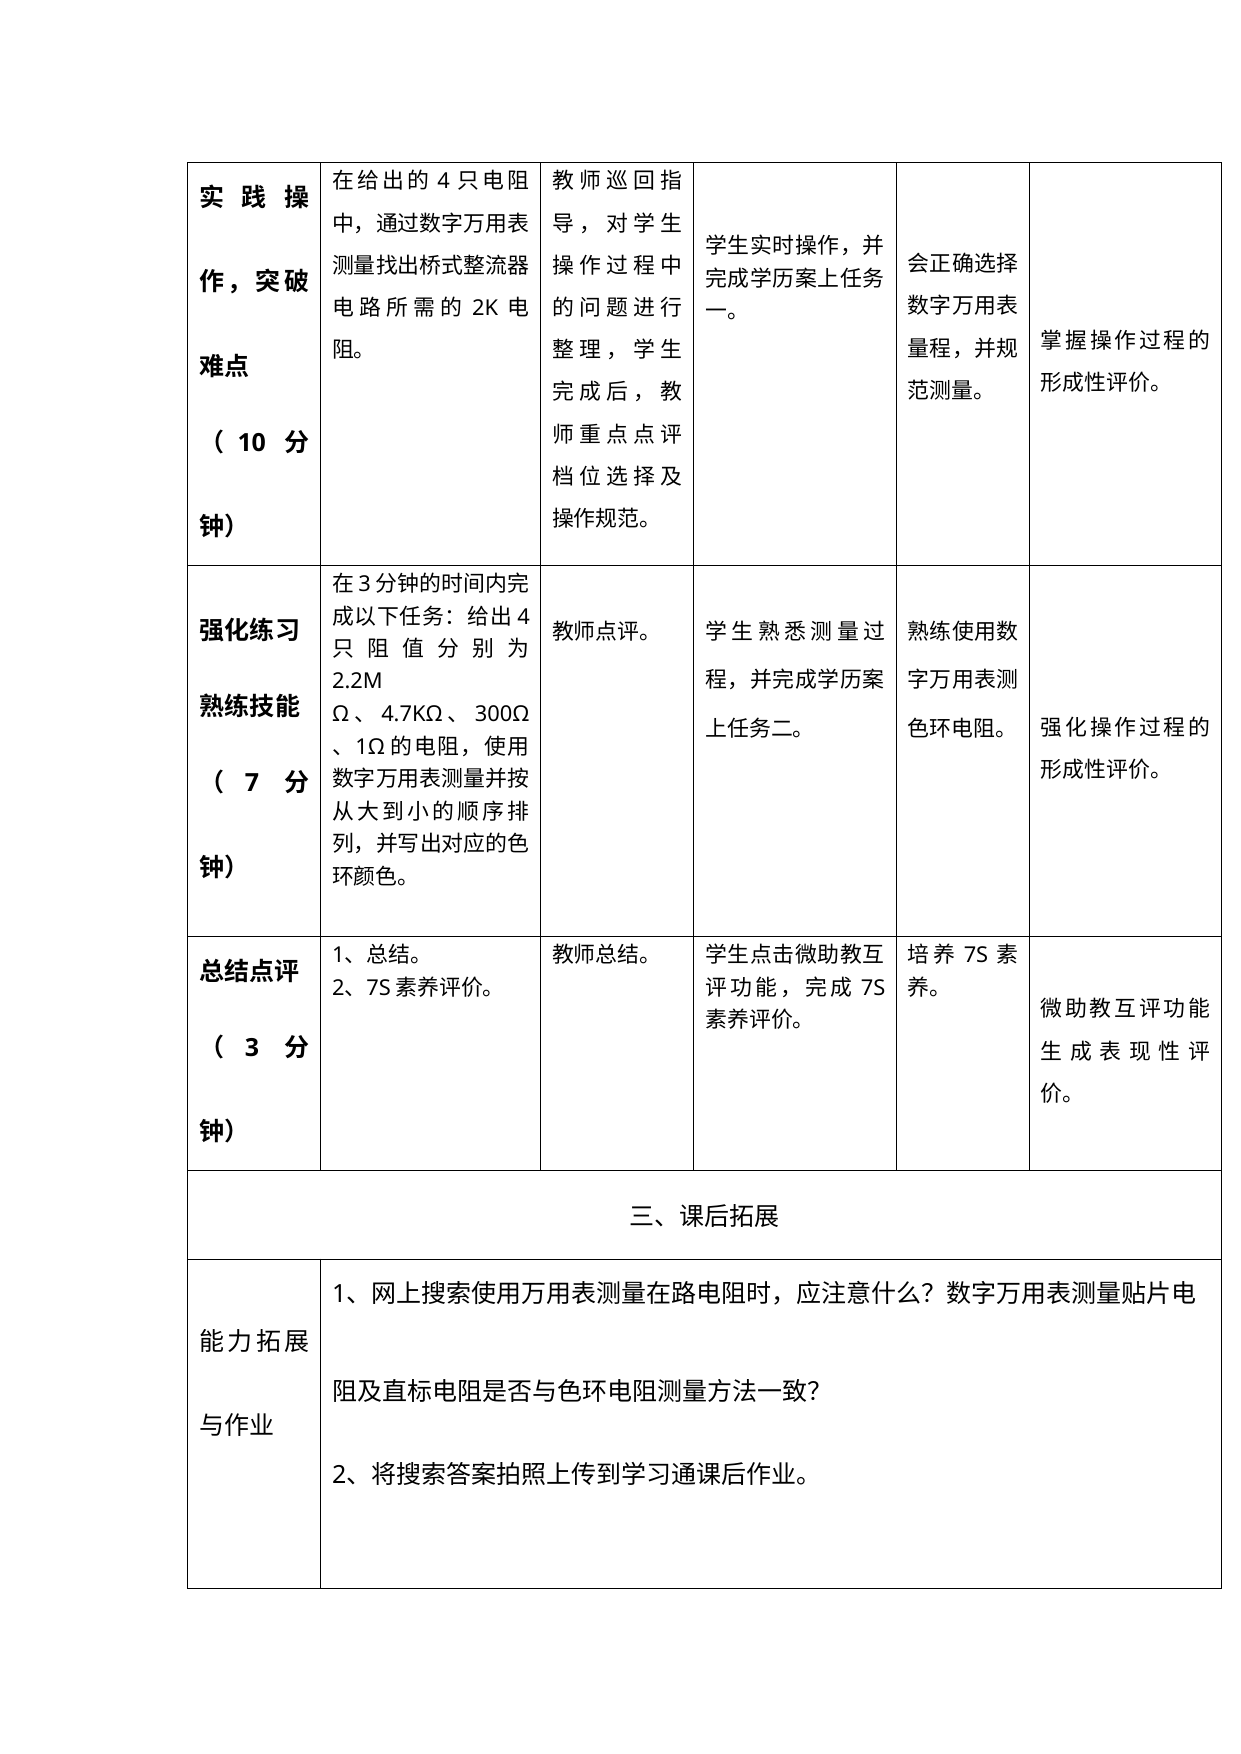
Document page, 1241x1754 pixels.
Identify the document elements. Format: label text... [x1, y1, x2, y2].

table_cell 学生熟悉测量过程，并完成学历案上任务二。 [694, 566, 896, 936]
table_cell 教师点评。 [541, 566, 693, 936]
table_cell 在给出的4只电阻中，通过数字万用表测量找出桥式整流器电路所需的2K电阻。 [321, 163, 540, 565]
table_cell 实践操作，突破难点 （10分钟） [188, 163, 320, 565]
table_cell 学生点击微助教互评功能，完成7S素养评价。 [694, 937, 896, 1170]
table_cell 能力拓展与作业 [188, 1260, 320, 1588]
table_cell 微助教互评功能生成表现性评价。 [1030, 937, 1221, 1170]
table_cell 熟练使用数字万用表测色环电阻。 [897, 566, 1029, 936]
table_cell 会正确选择数字万用表量程，并规范测量。 [897, 163, 1029, 565]
table_cell 总结点评 （3分钟） [188, 937, 320, 1170]
table_cell 学生实时操作，并完成学历案上任务一。 [694, 163, 896, 565]
table_cell 强化练习 熟练技能 （7分钟） [188, 566, 320, 936]
table_cell 掌握操作过程的形成性评价。 [1030, 163, 1221, 565]
table_cell 培养7S素养。 [897, 937, 1029, 1170]
table_cell 1、总结。 2、7S素养评价。 [321, 937, 540, 1170]
table_cell 三、课后拓展 [188, 1171, 1221, 1258]
table_cell 强化操作过程的形成性评价。 [1030, 566, 1221, 936]
table_cell 教师巡回指导，对学生操作过程中的问题进行整理，学生完成后，教师重点点评档位选择及操作规范。 [541, 163, 693, 565]
table_cell 在3分钟的时间内完成以下任务：给出4只阻值分别为2.2MΩ、4.7KΩ、300Ω、1Ω的电阻，使用数字万用表测量并按从大到小的顺序排列，并写出对应的色环颜色。 [321, 566, 540, 936]
table_cell 1、网上搜索使用万用表测量在路电阻时，应注意什么？数字万用表测量贴片电阻及直标电阻是否与色环电阻测量方法一致？ 2、将搜索答案拍照上传到学习通课后作业。 [321, 1260, 1221, 1588]
table_cell 教师总结。 [541, 937, 693, 1170]
